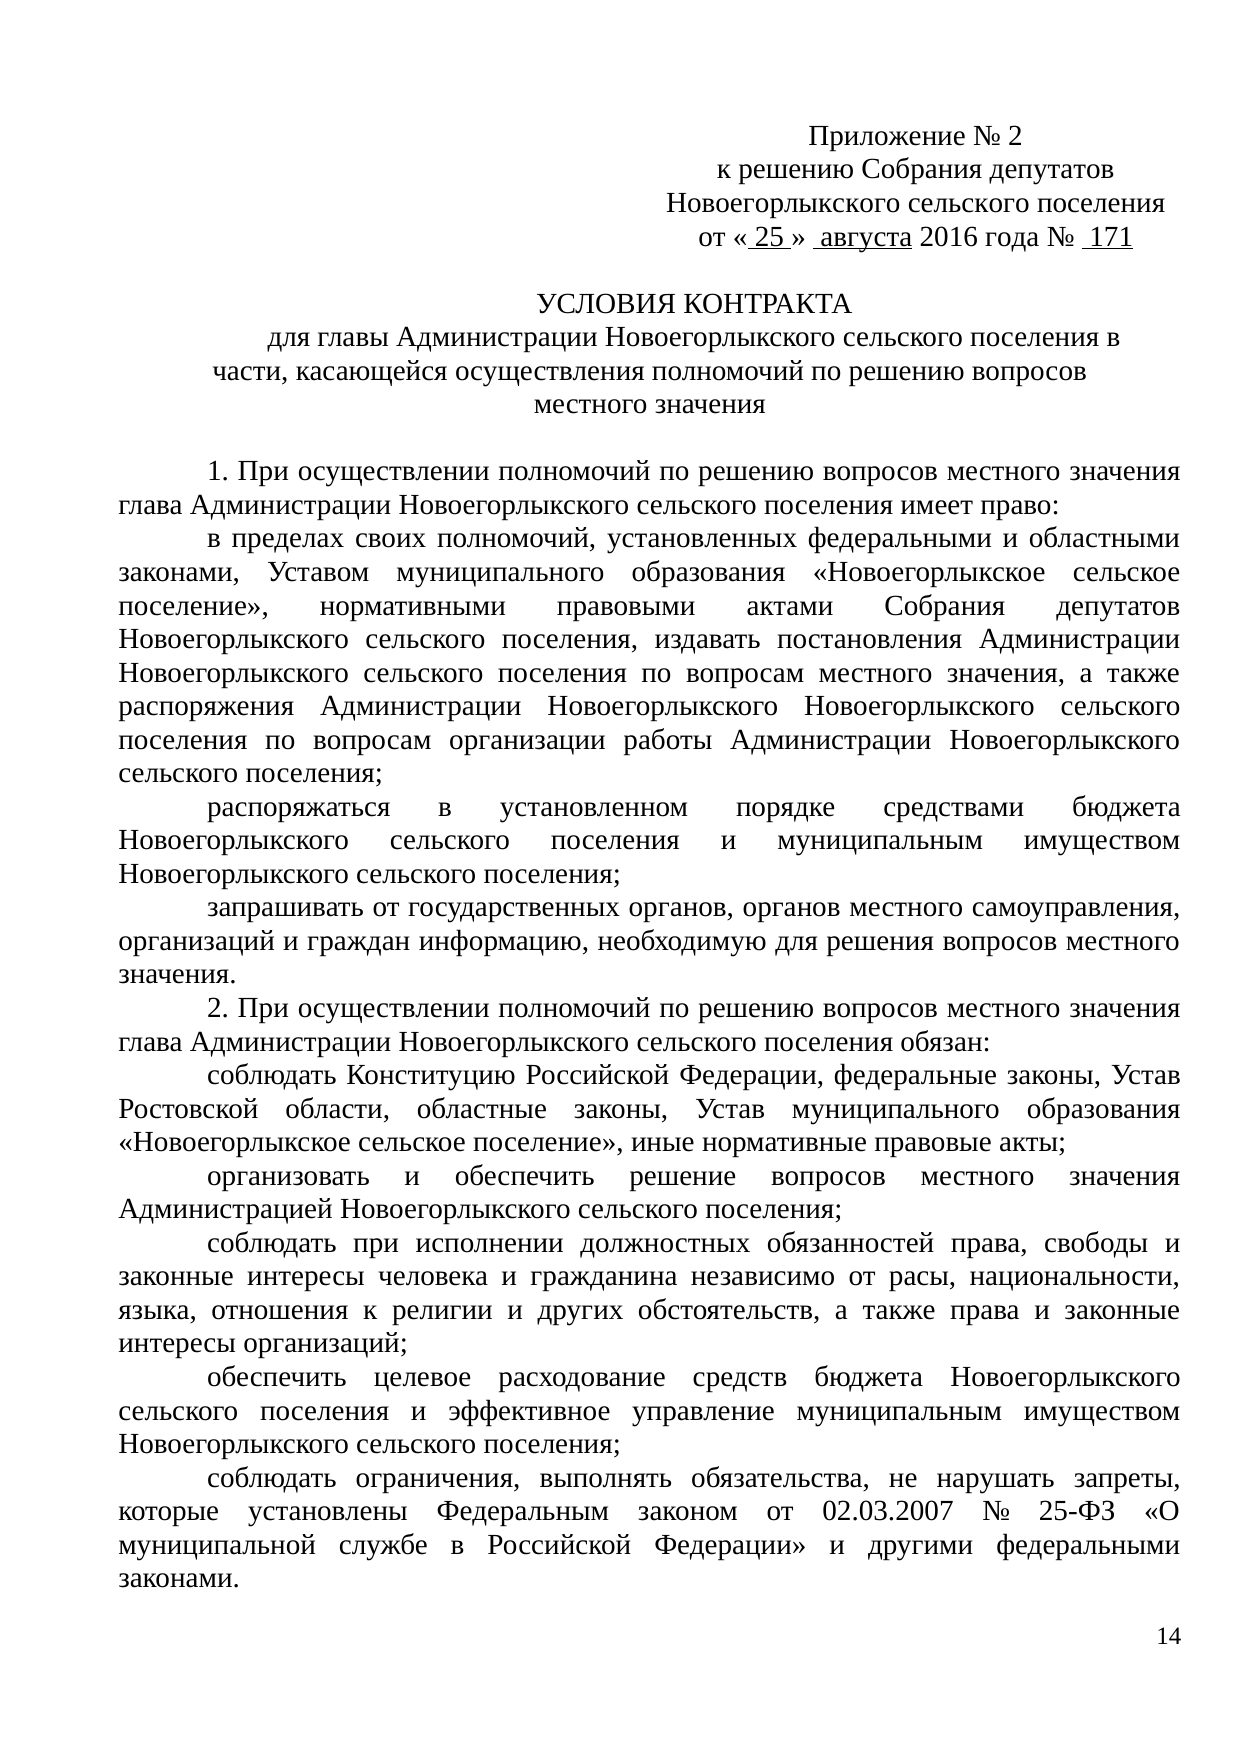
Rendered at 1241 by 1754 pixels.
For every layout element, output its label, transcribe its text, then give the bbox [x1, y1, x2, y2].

text Приложение № 2 [650, 118, 1181, 152]
text организовать и обеспечить решение вопросов местного значения Администрацией Новоегорлыкского сельского поселения; [118, 1158, 1181, 1225]
text от « 25 » августа 2016 года № 171 [650, 219, 1181, 252]
text 2. При осуществлении полномочий по решению вопросов местного значения глава Администрации Новоегорлыкского сельского поселения обязан: [118, 990, 1181, 1057]
text 1. При осуществлении полномочий по решению вопросов местного значения глава Администрации Новоегорлыкского сельского поселения имеет право: [118, 453, 1181, 521]
text в пределах своих полномочий, установленных федеральными и областными законами, Уставом муниципального образования «Новоегорлыкское сельское поселение», нормативными правовыми актами Собрания депутатов Новоегорлыкского сельского поселения, издавать постановления Администрации Новоегорлыкского сельского поселения по вопросам местного значения, а также распоряжения Администрации Новоегорлыкского Новоегорлыкского сельского поселения по вопросам организации работы Администрации Новоегорлыкского сельского поселения; [118, 521, 1181, 789]
text соблюдать Конституцию Российской Федерации, федеральные законы, Устав Ростовской области, областные законы, Устав муниципального образования «Новоегорлыкское сельское поселение», иные нормативные правовые акты; [118, 1057, 1181, 1158]
text соблюдать ограничения, выполнять обязательства, не нарушать запреты, которые установлены Федеральным законом от 02.03.2007 № 25-ФЗ «О муниципальной службе в Российской Федерации» и другими федеральными законами. [118, 1460, 1181, 1594]
text к решению Собрания депутатов Новоегорлыкского сельского поселения [650, 152, 1181, 219]
text соблюдать при исполнении должностных обязанностей права, свободы и законные интересы человека и гражданина независимо от расы, национальности, языка, отношения к религии и других обстоятельств, а также права и законные интересы организаций; [118, 1225, 1181, 1359]
text запрашивать от государственных органов, органов местного самоуправления, организаций и граждан информацию, необходимую для решения вопросов местного значения. [118, 889, 1181, 990]
text для главы Администрации Новоегорлыкского сельского поселения в части, касающейся осуществления полномочий по решению вопросов местного значения [177, 319, 1122, 420]
text обеспечить целевое расходование средств бюджета Новоегорлыкского сельского поселения и эффективное управление муниципальным имуществом Новоегорлыкского сельского поселения; [118, 1359, 1181, 1460]
text распоряжаться в установленном порядке средствами бюджета Новоегорлыкского сельского поселения и муниципальным имуществом Новоегорлыкского сельского поселения; [118, 789, 1181, 889]
text УСЛОВИЯ КОНТРАКТА [177, 286, 1122, 319]
